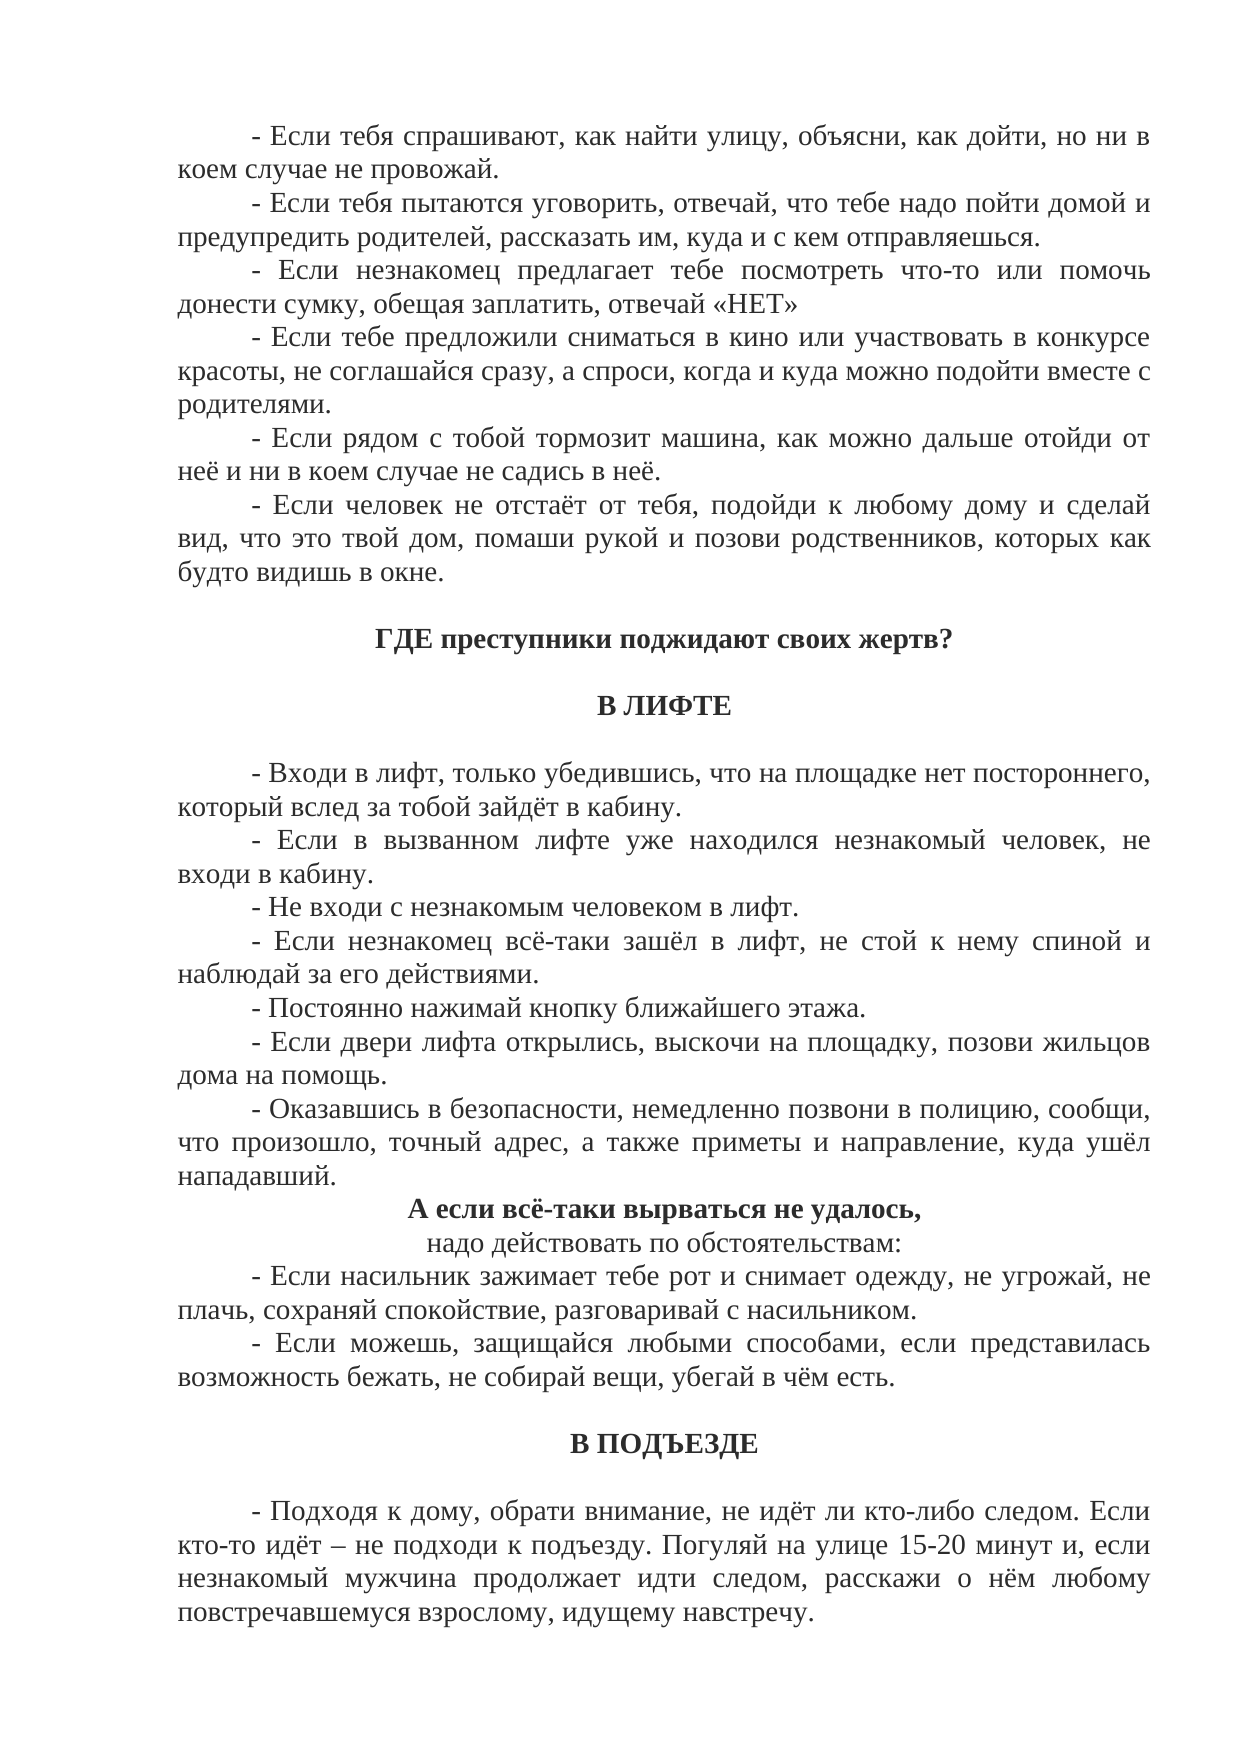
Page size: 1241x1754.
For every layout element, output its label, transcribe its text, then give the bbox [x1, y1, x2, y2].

text В ПОДЪЕЗДЕ [177, 1426, 1152, 1460]
text - Если тебе предложили сниматься в кино или участвовать в конкурсе красоты, не соглашайся сразу, а спроси, когда и куда можно подойти вместе с родителями. [177, 319, 1152, 420]
text надо действовать по обстоятельствам: [177, 1225, 1152, 1258]
text - Оказавшись в безопасности, немедленно позвони в полицию, сообщи, что произошло, точный адрес, а также приметы и направление, куда ушёл нападавший. [177, 1091, 1152, 1191]
text - Если двери лифта открылись, выскочи на площадку, позови жильцов дома на помощь. [177, 1024, 1152, 1091]
text - Если можешь, защищайся любыми способами, если представилась возможность бежать, не собирай вещи, убегай в чём есть. [177, 1326, 1152, 1393]
text - Подходя к дому, обрати внимание, не идёт ли кто-либо следом. Если кто-то идёт – не подходи к подъезду. Погуляй на улице 15-20 минут и, если незнакомый мужчина продолжает идти следом, расскажи о нём любому повстречавшемуся взрослому, идущему навстречу. [177, 1493, 1152, 1627]
text - Если тебя пытаются уговорить, отвечай, что тебе надо пойти домой и предупредить родителей, рассказать им, куда и с кем отправляешься. [177, 185, 1152, 252]
text В ЛИФТЕ [177, 688, 1152, 722]
text - Не входи с незнакомым человеком в лифт. [177, 889, 1152, 923]
text - Если в вызванном лифте уже находился незнакомый человек, не входи в кабину. [177, 822, 1152, 889]
text ГДЕ преступники поджидают своих жертв? [177, 621, 1152, 655]
text - Постоянно нажимай кнопку ближайшего этажа. [177, 990, 1152, 1024]
text - Если незнакомец всё-таки зашёл в лифт, не стой к нему спиной и наблюдай за его действиями. [177, 923, 1152, 990]
text - Если незнакомец предлагает тебе посмотреть что-то или помочь донести сумку, обещая заплатить, отвечай «НЕТ» [177, 252, 1152, 319]
text - Если тебя спрашивают, как найти улицу, объясни, как дойти, но ни в коем случае не провожай. [177, 118, 1152, 185]
text А если всё-таки вырваться не удалось, [177, 1191, 1152, 1225]
text - Если человек не отстаёт от тебя, подойди к любому дому и сделай вид, что это твой дом, помаши рукой и позови родственников, которых как будто видишь в окне. [177, 487, 1152, 588]
text - Если насильник зажимает тебе рот и снимает одежду, не угрожай, не плачь, сохраняй спокойствие, разговаривай с насильником. [177, 1258, 1152, 1326]
text - Если рядом с тобой тормозит машина, как можно дальше отойди от неё и ни в коем случае не садись в неё. [177, 420, 1152, 487]
text - Входи в лифт, только убедившись, что на площадке нет постороннего, который вслед за тобой зайдёт в кабину. [177, 755, 1152, 822]
